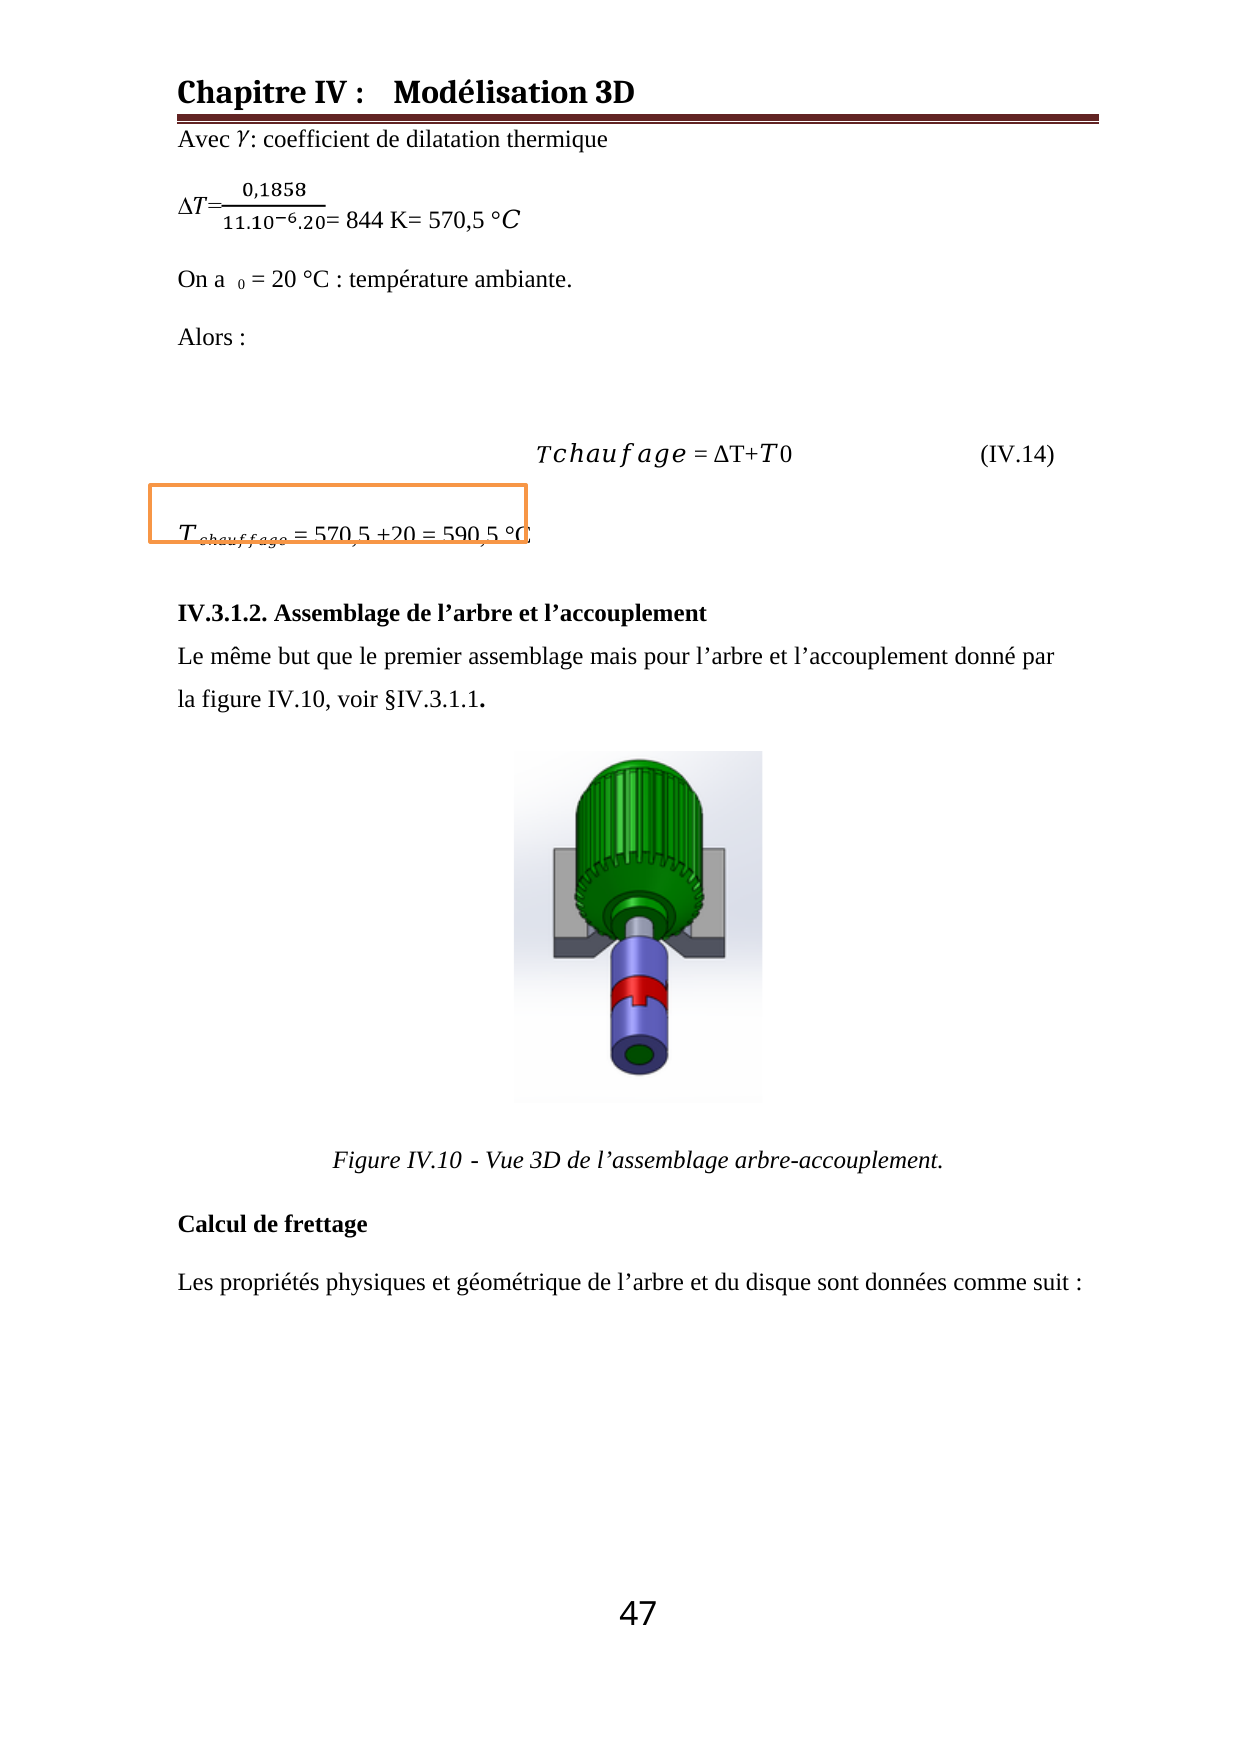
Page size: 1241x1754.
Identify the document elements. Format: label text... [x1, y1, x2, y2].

text 𝑇𝑐ℎ𝑎𝑢𝑓𝑓𝑎𝑔𝑒 = 570,5 +20 = 590,5 °C [177, 519, 1099, 549]
picture [513, 751, 763, 1103]
text 𝑐ℎ𝑎𝑢𝑓𝑎𝑔𝑒 = ∆T+𝑇0 (IV.14) [177, 438, 1054, 483]
picture [236, 129, 250, 147]
text Calcul de frettage [177, 1209, 1101, 1238]
text Figure IV.10 - Vue 3D de l’assemblage arbre-accouplement. [177, 1145, 1099, 1174]
subtitle IV.3.1.2. Assemblage de l’arbre et l’accouplement [177, 598, 1101, 627]
text Les propriétés physiques et géométrique de l’arbre et du disque sont données comme suit : [177, 1267, 1099, 1296]
text Avec : coefficient de dilatation thermique [177, 124, 1099, 152]
picture [537, 445, 552, 463]
picture [177, 181, 326, 229]
text Alors : [177, 322, 1099, 351]
text Le même but que le premier assemblage mais pour l’arbre et l’accouplement donné par la figure IV.10, voir §IV.3.1.1. [177, 641, 1056, 713]
text On a 0 = 20 °C : température ambiante. [177, 264, 1099, 292]
text = 844 K= 570,5 °𝐶 [177, 182, 1099, 233]
